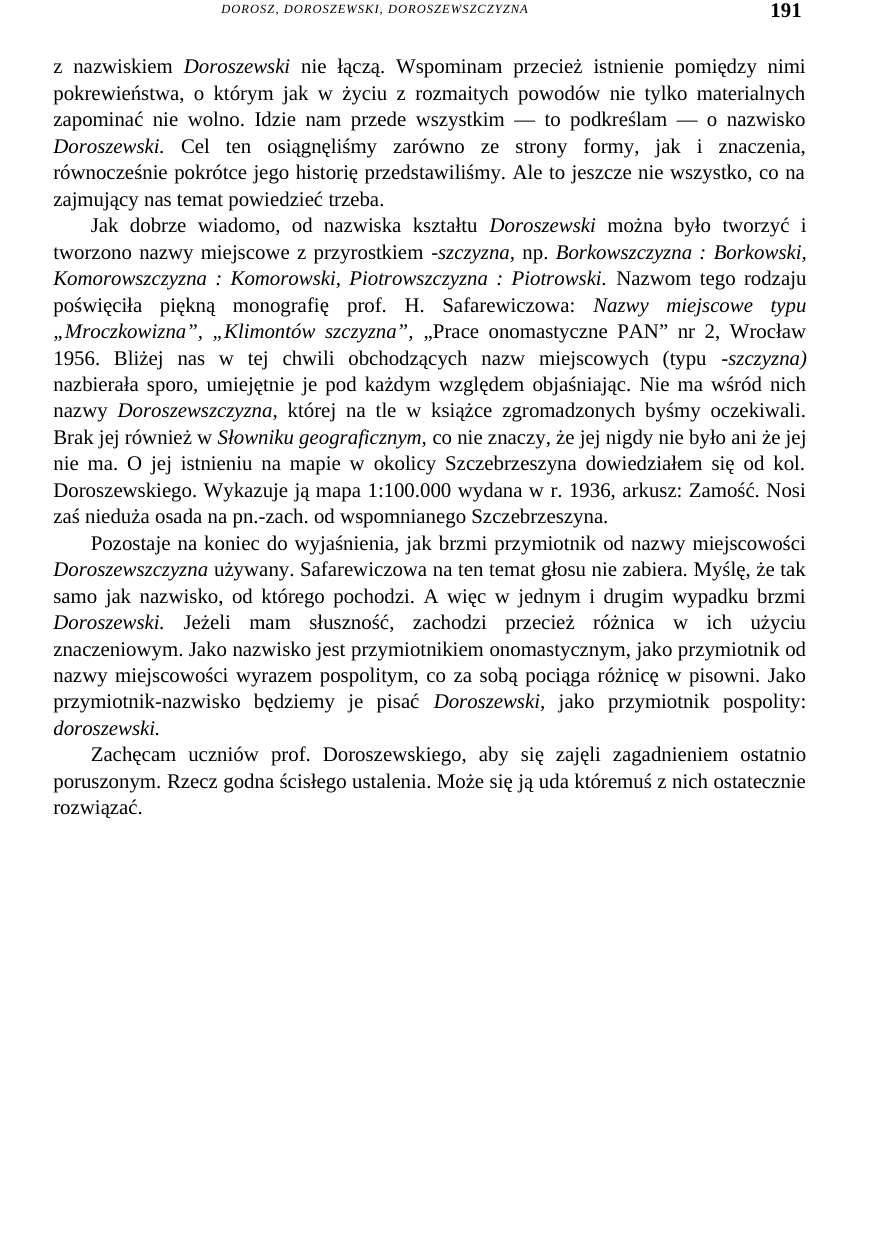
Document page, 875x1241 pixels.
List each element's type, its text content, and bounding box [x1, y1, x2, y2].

text 191 [770, 1, 801, 22]
text z nazwiskiem Doroszewski nie łączą. Wspominam przecież istnienie pomiędzy nimi pokrewieństwa, o którym jak w życiu z rozmaitych powodów nie tylko materialnych zapominać nie wolno. Idzie nam przede wszystkim — to podkreślam — o nazwisko Doroszewski. Cel ten osiągnęliśmy zarówno ze strony formy, jak i znaczenia, równocześnie pokrótce jego historię przedstawiliśmy. Ale to jeszcze nie wszystko, co na zajmujący nas temat powiedzieć trzeba. [53, 53, 807, 212]
text Zachęcam uczniów prof. Doroszewskiego, aby się zajęli zagadnieniem ostatnio poruszonym. Rzecz godna ścisłego ustalenia. Może się ją uda któremuś z nich ostatecznie rozwiązać. [53, 741, 807, 820]
text Pozostaje na koniec do wyjaśnienia, jak brzmi przymiotnik od nazwy miejscowości Doroszewszczyzna używany. Safarewiczowa na ten temat głosu nie zabiera. Myślę, że tak samo jak nazwisko, od którego pochodzi. A więc w jednym i drugim wypadku brzmi Doroszewski. Jeżeli mam słuszność, zachodzi przecież różnica w ich użyciu znaczeniowym. Jako nazwisko jest przymiotnikiem onomastycznym, jako przymiotnik od nazwy miejscowości wyrazem pospolitym, co za sobą pociąga różnicę w pisowni. Jako przymiotnik-nazwisko będziemy je pisać Doroszewski, jako przymiotnik pospolity: doroszewski. [53, 529, 807, 741]
text DOROSZ, DOROSZEWSKI, DOROSZEWSZCZYZNA [221, 3, 528, 16]
text Jak dobrze wiadomo, od nazwiska kształtu Doroszewski można było tworzyć i tworzono nazwy miejscowe z przyrostkiem -szczyzna, np. Borkowszczyzna : Borkowski, Komorowszczyzna : Komorowski, Piotrowszczyzna : Piotrowski. Nazwom tego rodzaju poświęciła piękną monografię prof. H. Safarewiczowa: Nazwy miejscowe typu „Mroczkowizna”, „Klimontów szczyzna”, „Prace onomastyczne PAN” nr 2, Wrocław 1956. Bliżej nas w tej chwili obchodzących nazw miejscowych (typu -szczyzna) nazbierała sporo, umiejętnie je pod każdym względem objaśniając. Nie ma wśród nich nazwy Doroszewszczyzna, której na tle w książce zgromadzonych byśmy oczekiwali. Brak jej również w Słowniku geograficznym, co nie znaczy, że jej nigdy nie było ani że jej nie ma. O jej istnieniu na mapie w okolicy Szczebrzeszyna dowiedziałem się od kol. Doroszewskiego. Wykazuje ją mapa 1:100.000 wydana w r. 1936, arkusz: Zamość. Nosi zaś nieduża osada na pn.-zach. od wspomnianego Szczebrzeszyna. [53, 212, 807, 529]
